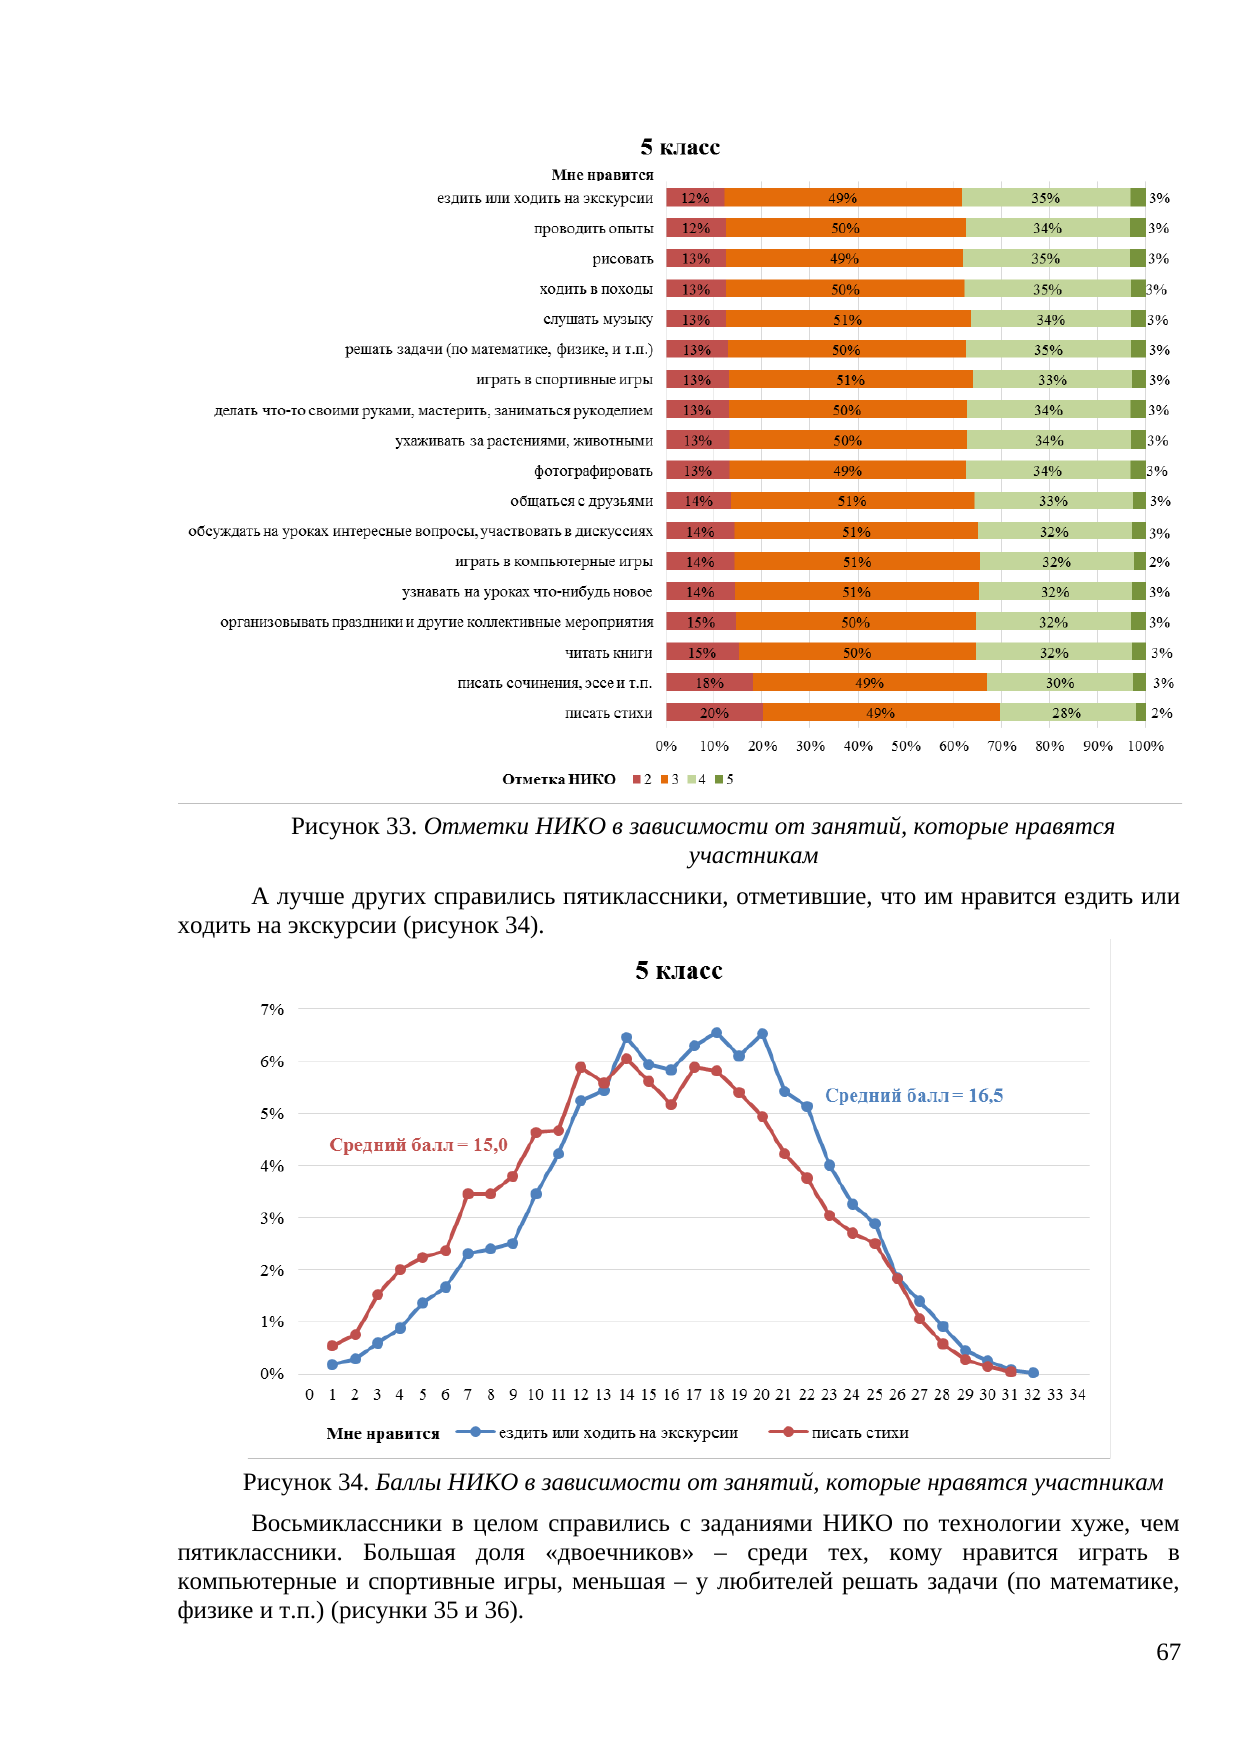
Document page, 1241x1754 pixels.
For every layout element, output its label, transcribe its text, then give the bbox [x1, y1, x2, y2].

text Баллы НИКО в зависимости от занятий, которые нравятся участникам [288, 1467, 1181, 1496]
text Отметки НИКО в зависимости от занятий, которые нравятся участникам [288, 811, 1181, 869]
text А лучше других справились пятиклассники, отметившие, что им нравится ездить или ходить на экскурсии (рисунок 34). [177, 881, 1181, 939]
picture [247, 938, 1111, 1459]
picture [177, 118, 1183, 804]
text Восьмиклассники в целом справились с заданиями НИКО по технологии хуже, чем пятиклассники. Большая доля «двоечников» – среди тех, кому нравится играть в компьютерные и спортивные игры, меньшая – у любителей решать задачи (по математике, физике и т.п.) (рисунки 35 и 36). [177, 1508, 1181, 1623]
